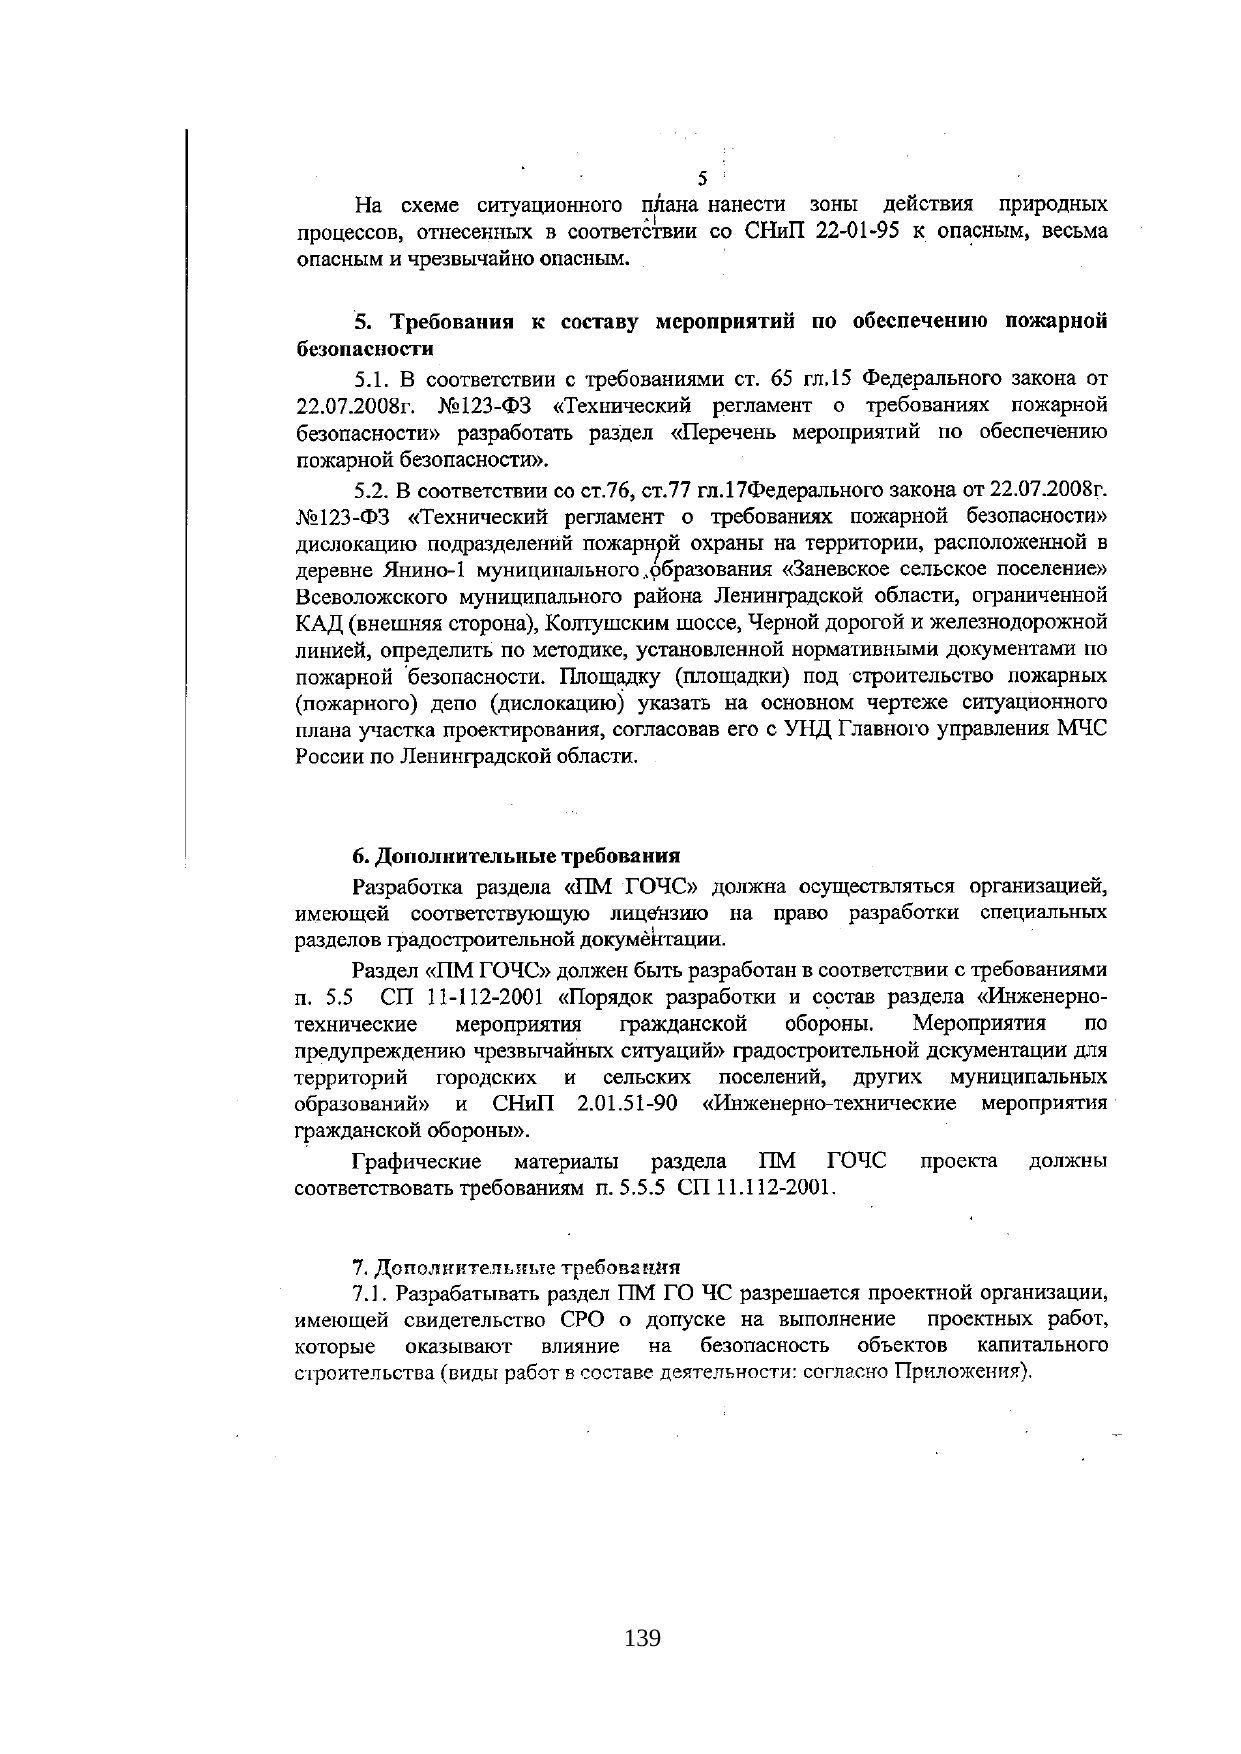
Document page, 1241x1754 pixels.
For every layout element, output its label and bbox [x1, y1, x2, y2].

picture [177, 118, 1152, 1497]
